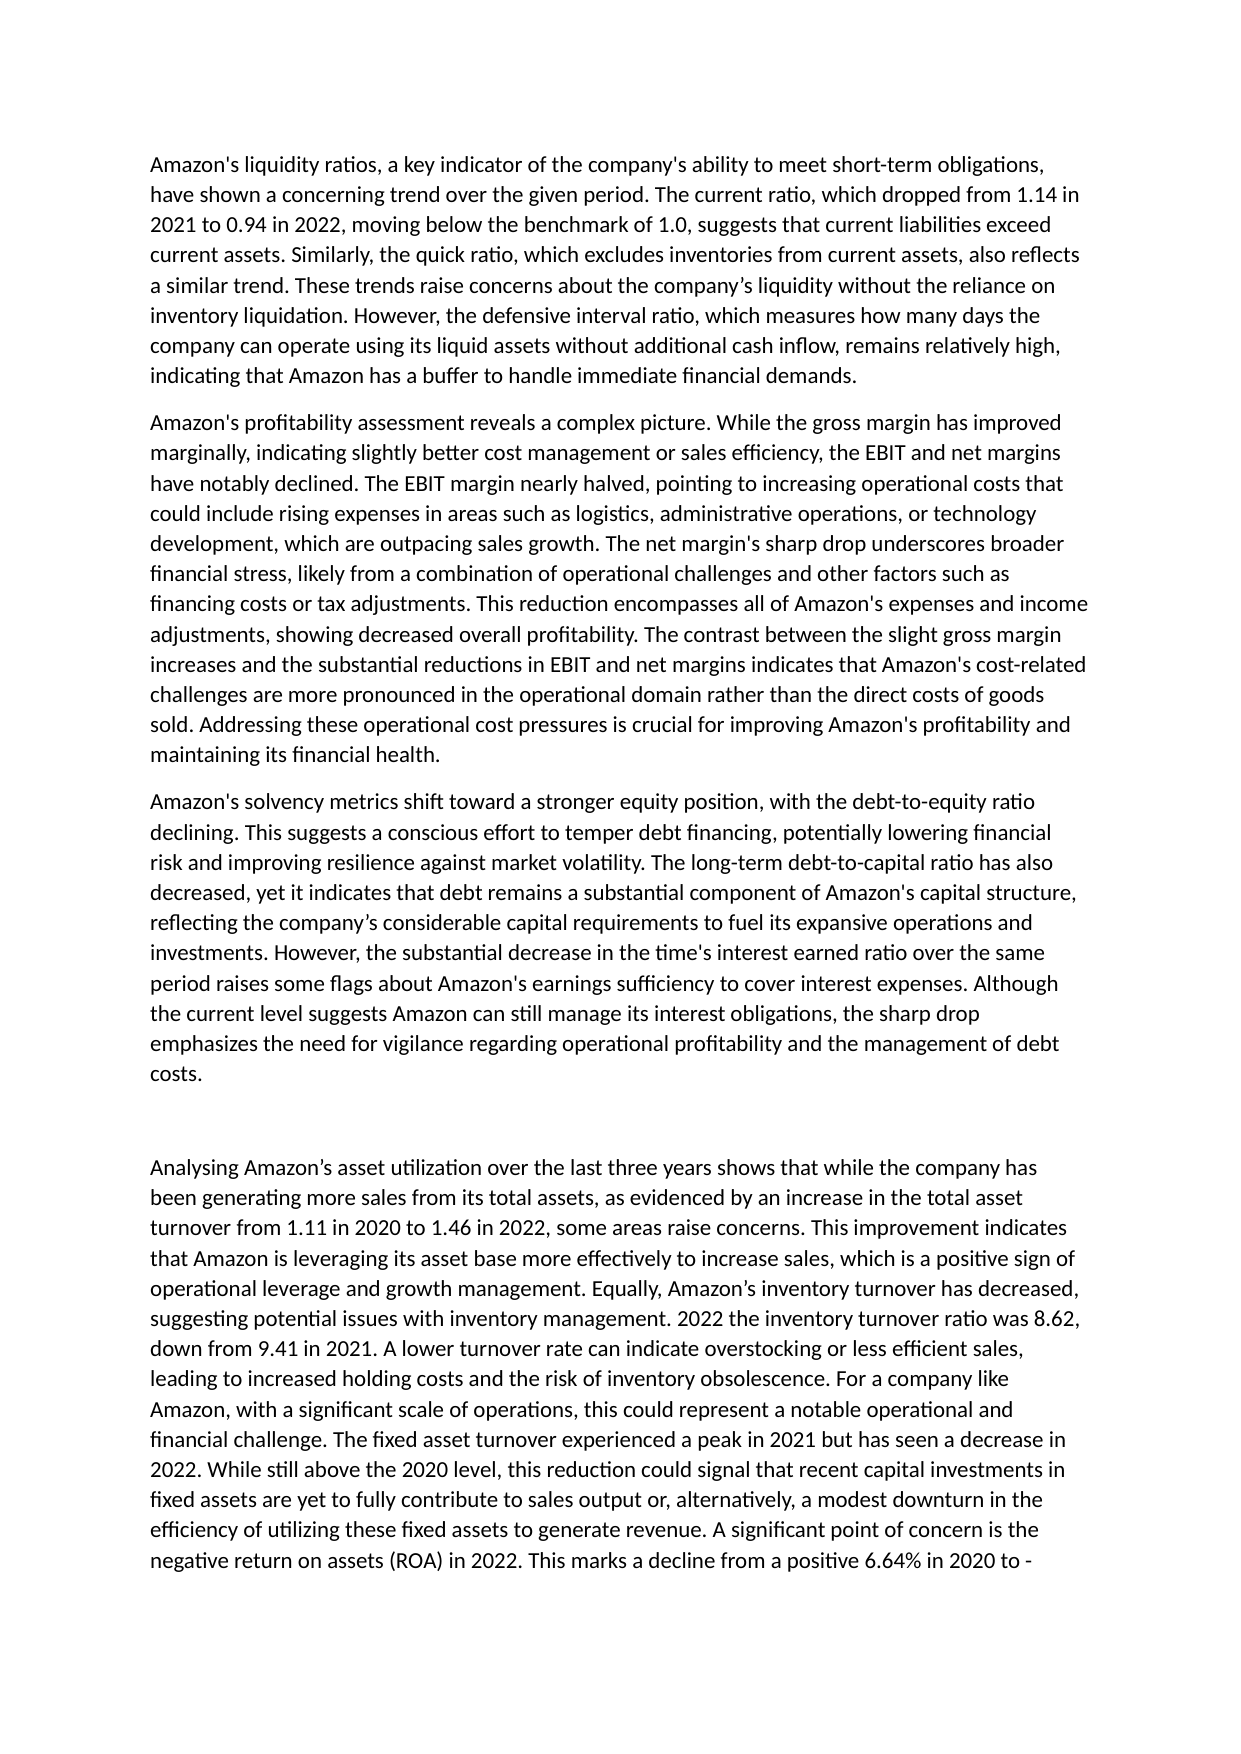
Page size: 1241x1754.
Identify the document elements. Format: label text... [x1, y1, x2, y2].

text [150, 1153, 1090, 1574]
text Amazon's solvency metrics shift toward a stronger equity position, with the debt-to-equity ratio declining. This suggests a conscious effort to temper debt financing, potentially lowering financial risk and improving resilience against market volatility. The long-term debt-to-capital ratio has also decreased, yet it indicates that debt remains a substantial component of Amazon's capital structure, reflecting the company’s considerable capital requirements to fuel its expansive operations and investments. However, the substantial decrease in the time's interest earned ratio over the same period raises some flags about Amazon's earnings sufficiency to cover interest expenses. Although the current level suggests Amazon can still manage its interest obligations, the sharp drop emphasizes the need for vigilance regarding operational profitability and the management of debt costs. [150, 787, 1090, 1087]
text Amazon's profitability assessment reveals a complex picture. While the gross margin has improved marginally, indicating slightly better cost management or sales efficiency, the EBIT and net margins have notably declined. The EBIT margin nearly halved, pointing to increasing operational costs that could include rising expenses in areas such as logistics, administrative operations, or technology development, which are outpacing sales growth. The net margin's sharp drop underscores broader financial stress, likely from a combination of operational challenges and other factors such as financing costs or tax adjustments. This reduction encompasses all of Amazon's expenses and income adjustments, showing decreased overall profitability. The contrast between the slight gross margin increases and the substantial reductions in EBIT and net margins indicates that Amazon's cost-related challenges are more pronounced in the operational domain rather than the direct costs of goods sold. Addressing these operational cost pressures is crucial for improving Amazon's profitability and maintaining its financial health. [150, 408, 1090, 769]
text Amazon's liquidity ratios, a key indicator of the company's ability to meet short-term obligations, have shown a concerning trend over the given period. The current ratio, which dropped from 1.14 in 2021 to 0.94 in 2022, moving below the benchmark of 1.0, suggests that current liabilities exceed current assets. Similarly, the quick ratio, which excludes inventories from current assets, also reflects a similar trend. These trends raise concerns about the company’s liquidity without the reliance on inventory liquidation. However, the defensive interval ratio, which measures how many days the company can operate using its liquid assets without additional cash inflow, remains relatively high, indicating that Amazon has a buffer to handle immediate financial demands. [150, 150, 1090, 389]
